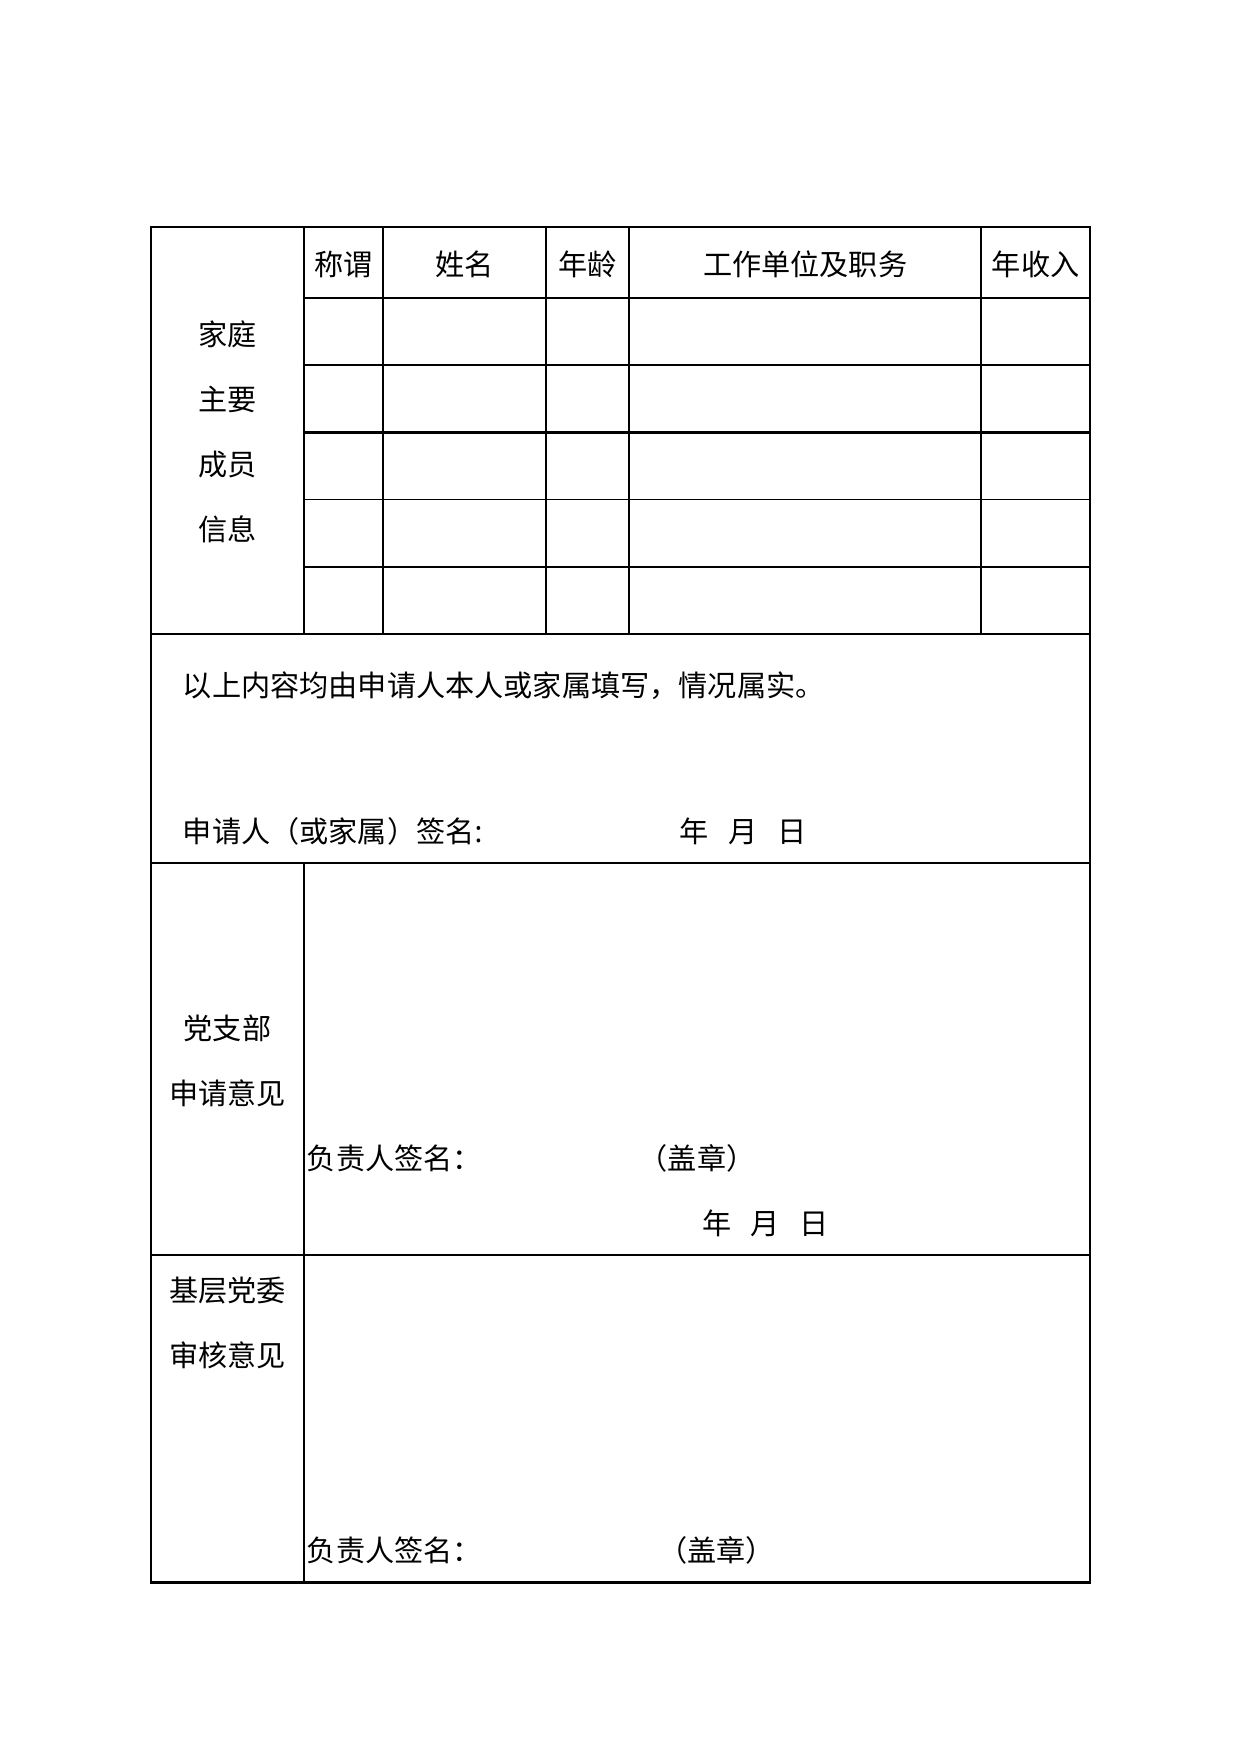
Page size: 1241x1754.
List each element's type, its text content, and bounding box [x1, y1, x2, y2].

table_cell 负责人签名： （盖章） 年 月 日 [305, 864, 1089, 1254]
table_cell [547, 500, 628, 566]
table_cell [982, 434, 1089, 498]
table_header 年收入 [982, 228, 1089, 297]
table_cell 基层党委 审核意见 [152, 1256, 303, 1581]
table_cell [384, 366, 545, 431]
table_header 年龄 [547, 228, 628, 297]
table_header 称谓 [305, 228, 382, 297]
table_cell [384, 434, 545, 498]
table_cell [547, 366, 628, 431]
table_cell [630, 568, 980, 633]
table_cell [305, 434, 382, 498]
table_cell [384, 500, 545, 566]
table_cell [630, 434, 980, 498]
table_cell [630, 366, 980, 431]
table_cell [547, 434, 628, 498]
table_cell 以上内容均由申请人本人或家属填写，情况属实。 申请人（或家属）签名: 年 月 日 [152, 635, 1089, 862]
table_cell [982, 299, 1089, 364]
table_cell [547, 568, 628, 633]
table_cell [305, 299, 382, 364]
table_cell [982, 500, 1089, 566]
table_header 姓名 [384, 228, 545, 297]
table_cell [305, 500, 382, 566]
table_cell [982, 568, 1089, 633]
table_cell [630, 299, 980, 364]
table_header 工作单位及职务 [630, 228, 980, 297]
table_cell [630, 500, 980, 566]
table_cell [547, 299, 628, 364]
table_cell [384, 568, 545, 633]
table_cell [982, 366, 1089, 431]
table_header 家庭 主要 成员 信息 [152, 228, 303, 633]
table_cell [305, 366, 382, 431]
table_cell 负责人签名： （盖章） 年 月 日 [305, 1256, 1089, 1581]
table_cell [384, 299, 545, 364]
table_cell 党支部 申请意见 [152, 864, 303, 1254]
table_cell [305, 568, 382, 633]
